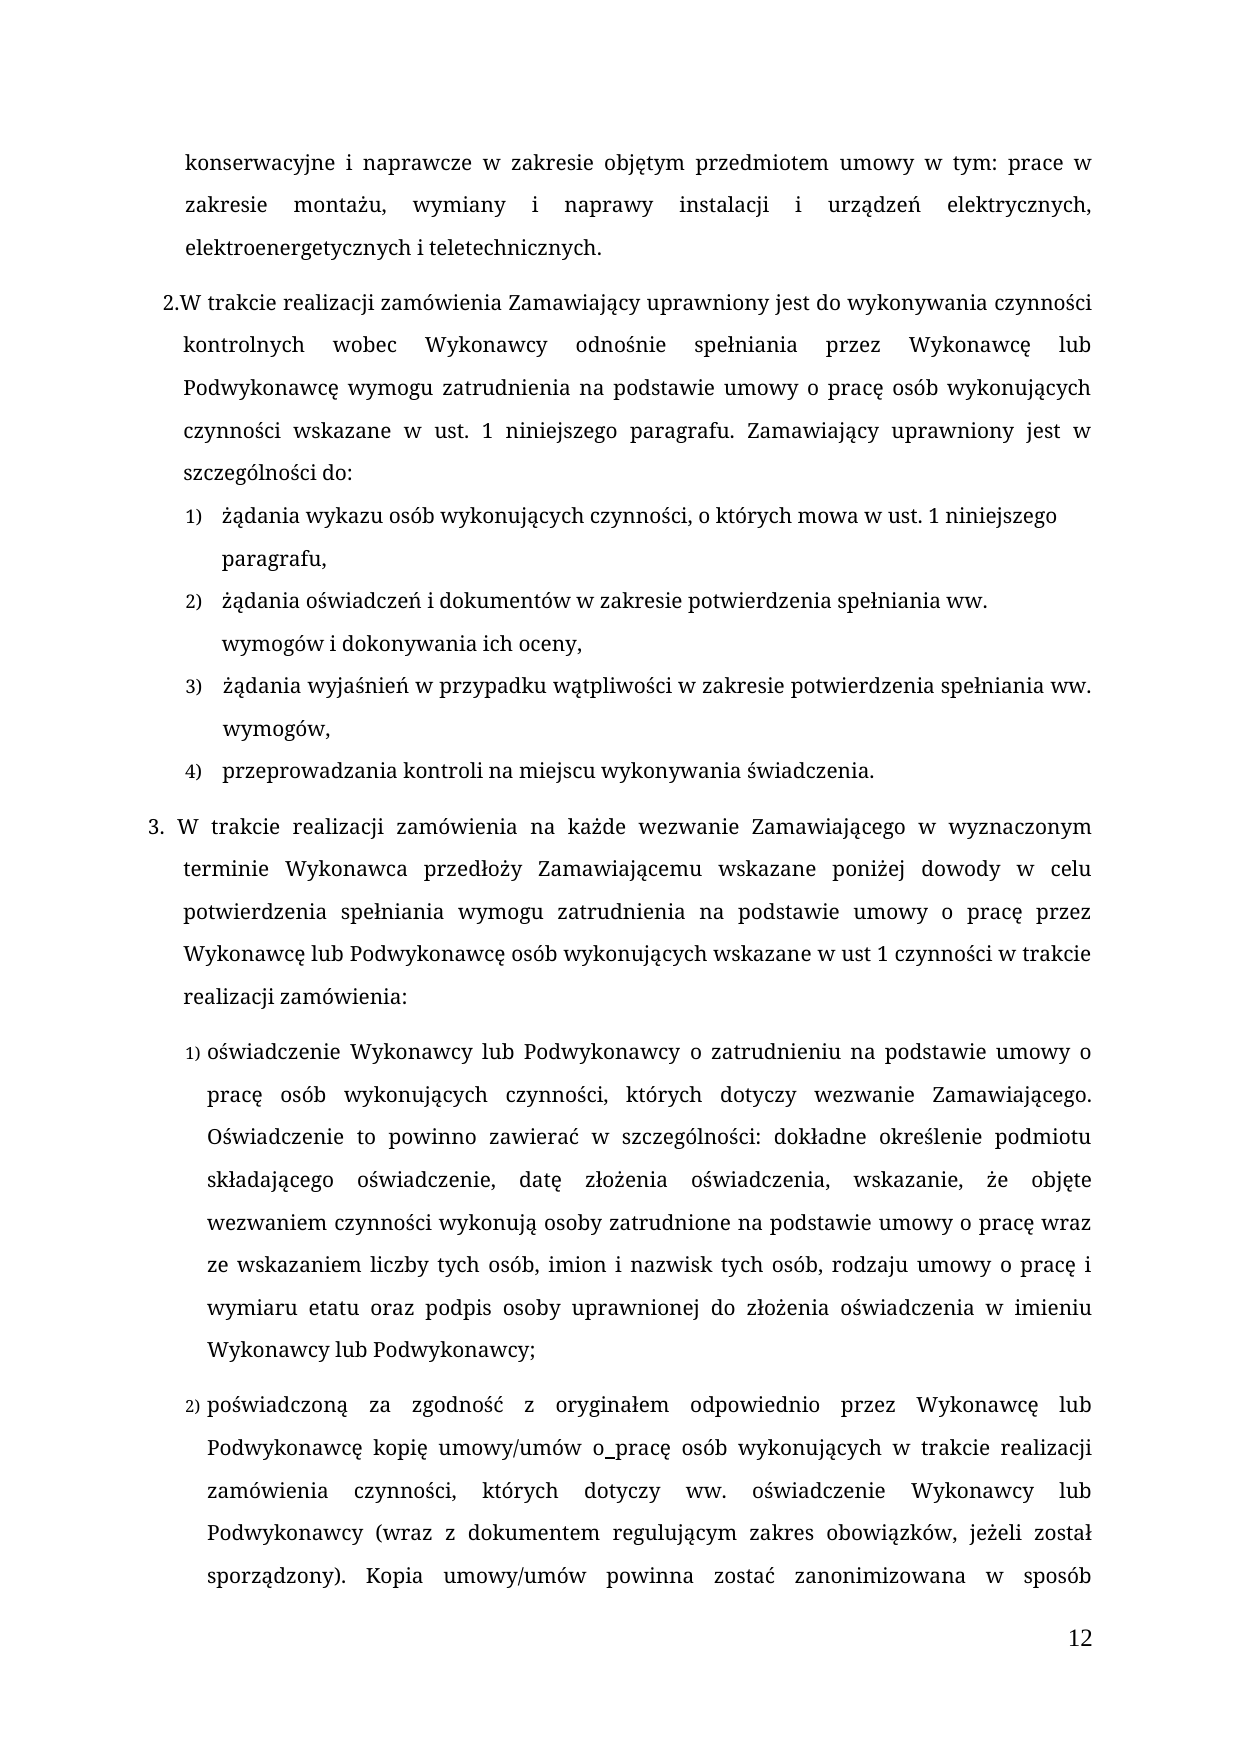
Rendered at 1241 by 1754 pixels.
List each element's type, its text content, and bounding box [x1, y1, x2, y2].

list 2.W trakcie realizacji zamówienia Zamawiający uprawniony jest do wykonywania czynności kontrolnych wobec Wykonawcy odnośnie spełniania przez Wykonawcę lub Podwykonawcę wymogu zatrudnienia na podstawie umowy o pracę osób wykonujących czynności wskazane w ust. 1 niniejszego paragrafu. Zamawiający uprawniony jest w szczególności do: [162, 288, 1092, 487]
list przeprowadzania kontroli na miejscu wykonywania świadczenia. [185, 757, 1092, 785]
list oświadczenie Wykonawcy lub Podwykonawcy o zatrudnieniu na podstawie umowy o pracę osób wykonujących czynności, których dotyczy wezwanie Zamawiającego. Oświadczenie to powinno zawierać w szczególności: dokładne określenie podmiotu składającego oświadczenie, datę złożenia oświadczenia, wskazanie, że objęte wezwaniem czynności wykonują osoby zatrudnione na podstawie umowy o pracę wraz ze wskazaniem liczby tych osób, imion i nazwisk tych osób, rodzaju umowy o pracę i wymiaru etatu oraz podpis osoby uprawnionej do złożenia oświadczenia w imieniu Wykonawcy lub Podwykonawcy; [185, 1037, 1092, 1364]
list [185, 1391, 1092, 1589]
list żądania oświadczeń i dokumentów w zakresie potwierdzenia spełniania ww. wymogów i dokonywania ich oceny, [185, 586, 1092, 657]
list żądania wyjaśnień w przypadku wątpliwości w zakresie potwierdzenia spełniania ww. wymogów, [185, 671, 1092, 742]
list żądania wykazu osób wykonujących czynności, o których mowa w ust. 1 niniejszego paragrafu, [185, 501, 1092, 572]
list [148, 148, 1092, 261]
text 3. W trakcie realizacji zamówienia na każde wezwanie Zamawiającego w wyznaczonym terminie Wykonawca przedłoży Zamawiającemu wskazane poniżej dowody w celu potwierdzenia spełniania wymogu zatrudnienia na podstawie umowy o pracę przez Wykonawcę lub Podwykonawcę osób wykonujących wskazane w ust 1 czynności w trakcie realizacji zamówienia: [148, 812, 1092, 1011]
